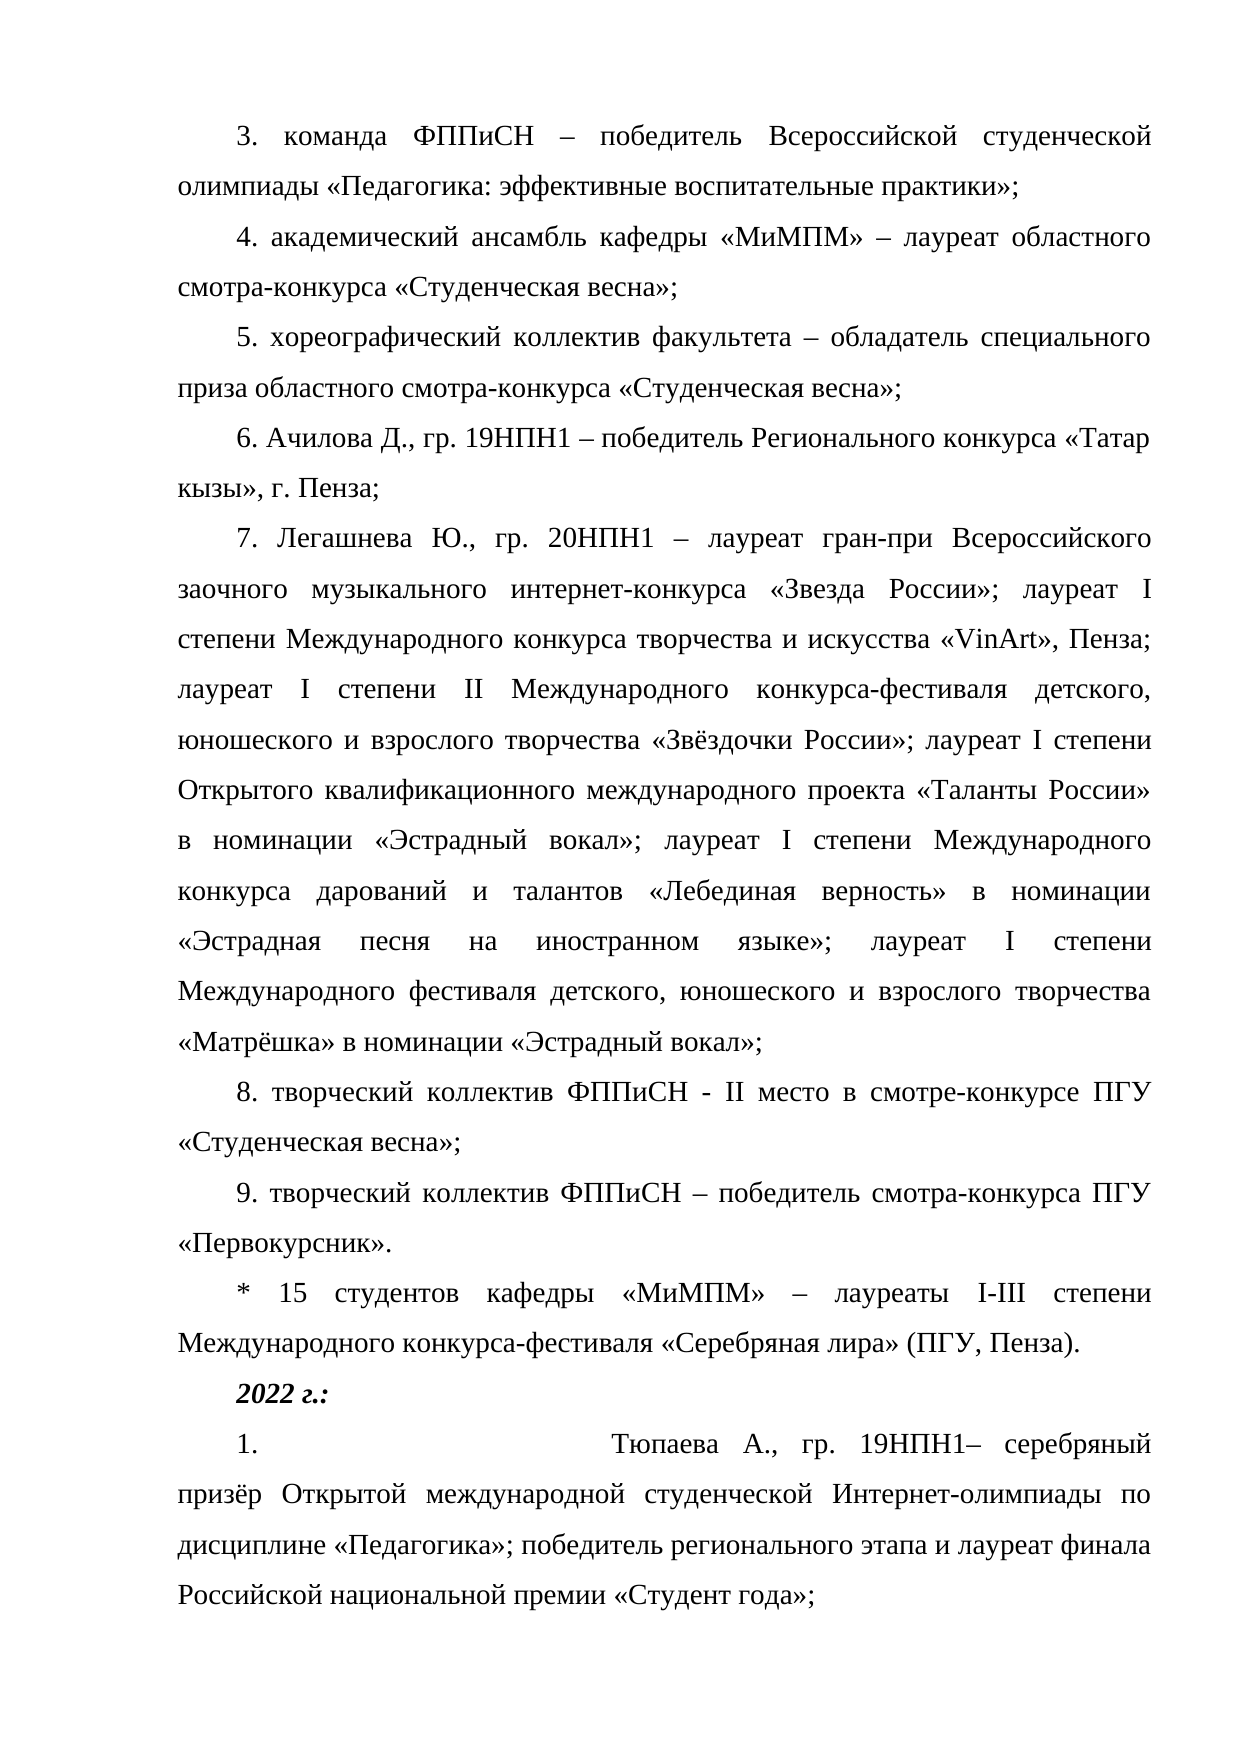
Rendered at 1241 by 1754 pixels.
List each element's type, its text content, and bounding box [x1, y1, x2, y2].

text 9. творческий коллектив ФППиСН – победитель смотра-конкурса ПГУ «Первокурсник». [177, 1175, 1152, 1258]
text 8. творческий коллектив ФППиСН - II место в смотре-конкурсе ПГУ «Студенческая весна»; [177, 1074, 1152, 1158]
list Тюпаева А., гр. 19НПН1– серебряный призёр Открытой международной студенческой Интернет-олимпиады по дисциплине «Педагогика»; победитель регионального этапа и лауреат финала Российской национальной премии «Студент года»; [177, 1426, 1152, 1611]
subtitle 3. команда ФППиСН – победитель Всероссийской студенческой олимпиады «Педагогика: эффективные воспитательные практики»; [177, 118, 1152, 202]
text 7. Легашнева Ю., гр. 20НПН1 – лауреат гран-при Всероссийского заочного музыкального интернет-конкурса «Звезда России»; лауреат I степени Международного конкурса творчества и искусства «VinArt», Пенза; лауреат I степени II Международного конкурса-фестиваля детского, юношеского и взрослого творчества «Звёздочки России»; лауреат I степени Открытого квалификационного международного проекта «Таланты России» в номинации «Эстрадный вокал»; лауреат I степени Международного конкурса дарований и талантов «Лебединая верность» в номинации «Эстрадная песня на иностранном языке»; лауреат I степени Международного фестиваля детского, юношеского и взрослого творчества «Матрёшка» в номинации «Эстрадный вокал»; [177, 521, 1152, 1057]
text * 15 студентов кафедры «МиМПМ» – лауреаты I-III степени Международного конкурса-фестиваля «Серебряная лира» (ПГУ, Пенза). [177, 1275, 1152, 1359]
text 2022 г.: [177, 1376, 1152, 1409]
text 5. хореографический коллектив факультета – обладатель специального приза областного смотра-конкурса «Студенческая весна»; [177, 319, 1152, 403]
text 4. академический ансамбль кафедры «МиМПМ» – лауреат областного смотра-конкурса «Студенческая весна»; [177, 219, 1152, 303]
text 6. Ачилова Д., гр. 19НПН1 – победитель Регионального конкурса «Татар кызы», г. Пенза; [177, 420, 1152, 504]
